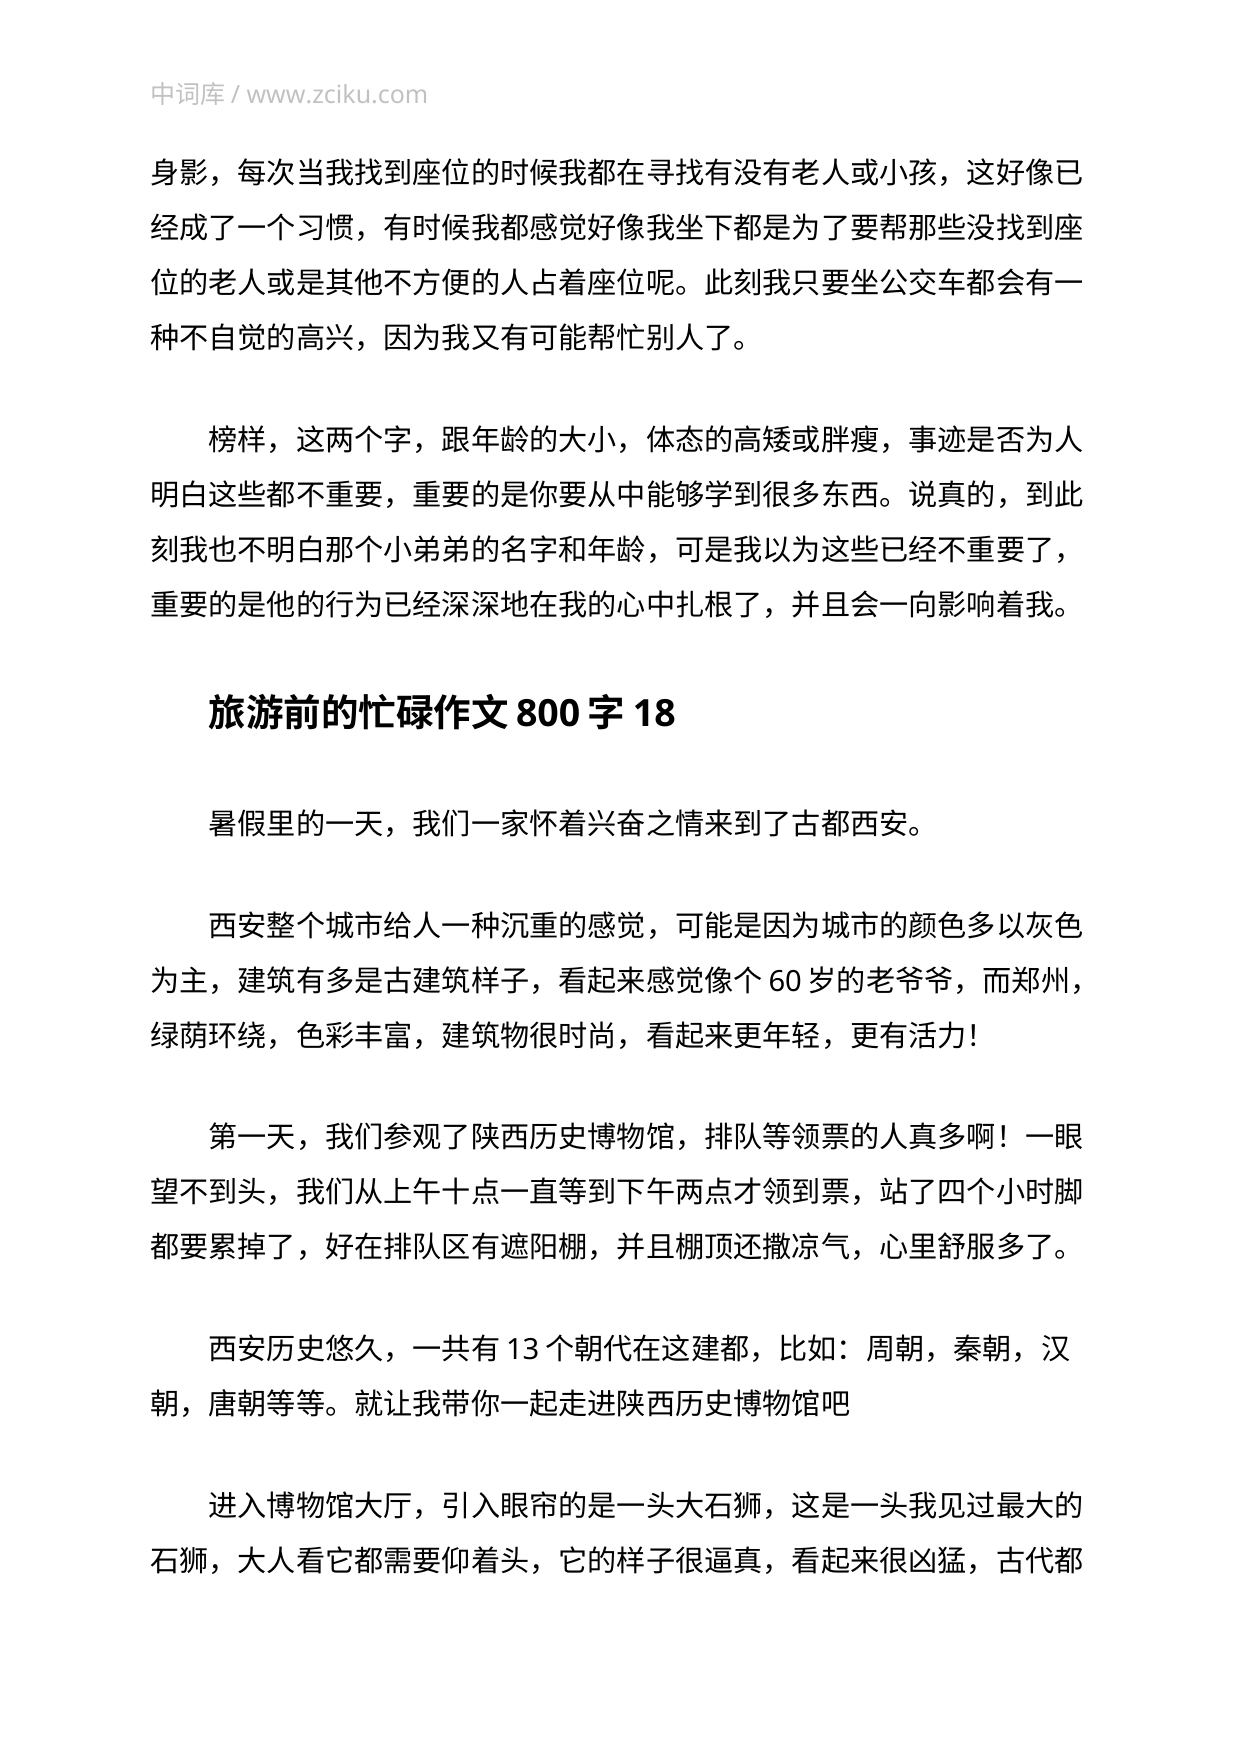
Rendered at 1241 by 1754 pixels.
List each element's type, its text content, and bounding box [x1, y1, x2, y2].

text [150, 1482, 1090, 1579]
text 旅游前的忙碌作文800字18 [150, 683, 1090, 737]
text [150, 150, 1090, 357]
text 第一天，我们参观了陕西历史博物馆，排队等领票的人真多啊！一眼望不到头，我们从上午十点一直等到下午两点才领到票，站了四个小时脚都要累掉了，好在排队区有遮阳棚，并且棚顶还撒凉气，心里舒服多了。 [150, 1114, 1090, 1266]
text 西安历史悠久，一共有13个朝代在这建都，比如：周朝，秦朝，汉朝，唐朝等等。就让我带你一起走进陕西历史博物馆吧 [150, 1326, 1090, 1423]
text 西安整个城市给人一种沉重的感觉，可能是因为城市的颜色多以灰色为主，建筑有多是古建筑样子，看起来感觉像个60岁的老爷爷，而郑州，绿荫环绕，色彩丰富，建筑物很时尚，看起来更年轻，更有活力！ [150, 902, 1090, 1054]
text 榜样，这两个字，跟年龄的大小，体态的高矮或胖瘦，事迹是否为人明白这些都不重要，重要的是你要从中能够学到很多东西。说真的，到此刻我也不明白那个小弟弟的名字和年龄，可是我以为这些已经不重要了，重要的是他的行为已经深深地在我的心中扎根了，并且会一向影响着我。 [150, 416, 1090, 623]
text 暑假里的一天，我们一家怀着兴奋之情来到了古都西安。 [150, 801, 1090, 843]
